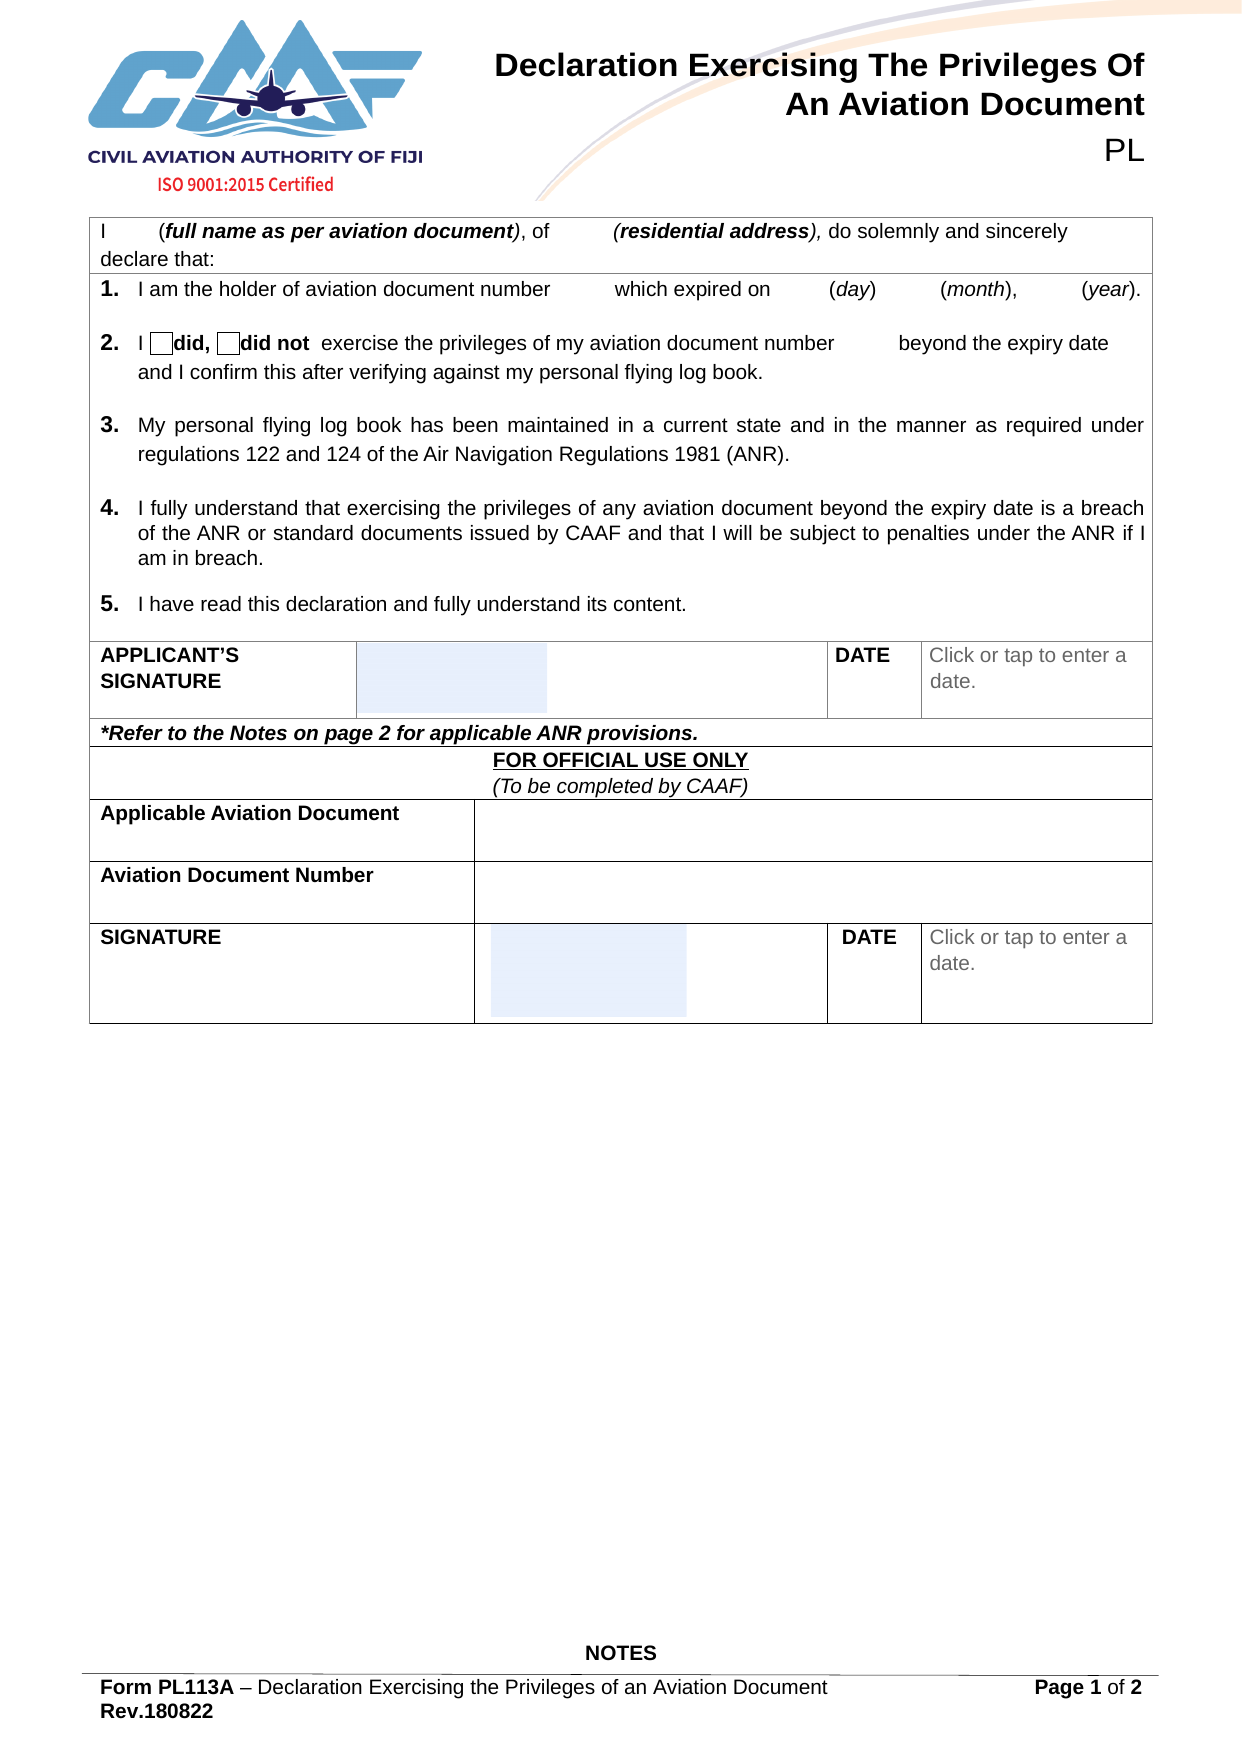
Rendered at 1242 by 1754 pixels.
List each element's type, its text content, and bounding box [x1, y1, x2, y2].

table_cell APPLICANT’S SIGNATURE [90, 642, 356, 718]
table_cell SIGNATURE [90, 924, 474, 1022]
table_cell FOR OFFICIAL USE ONLY (To be completed by CAAF) [90, 747, 1152, 799]
table_cell DATE [828, 642, 921, 718]
picture [508, 58, 512, 72]
table_cell [922, 924, 1152, 1022]
picture [357, 643, 548, 713]
table_cell [475, 924, 827, 1022]
table_cell Aviation Document Number [90, 862, 474, 923]
text NOTES [89, 1641, 1153, 1665]
table_cell [475, 800, 1152, 861]
table_header I (full name as per aviation document), of (residential address), do solemnly and sincerely declare that: [90, 218, 1152, 272]
picture [508, 0, 1242, 201]
picture [88, 20, 422, 163]
table_cell *Refer to the Notes on page 2 for applicable ANR provisions. [90, 719, 1152, 746]
table_cell DATE [828, 924, 921, 1022]
table_cell [475, 862, 1152, 923]
table_cell Applicable Aviation Document [90, 800, 474, 861]
picture [157, 175, 334, 197]
table_cell [357, 642, 827, 718]
picture [490, 924, 687, 1017]
table_cell I am the holder of aviation document number which expired on (day) (month), (year). I did, did not exercise the privileges of my aviation document number beyond the expiry date and I confirm this after verifying against my personal flying log book. My personal flying log book has been maintained in a current state and in the manner as required under regulations 122 and 124 of the Air Navigation Regulations 1981 (ANR). I fully understand that exercising the privileges of any aviation document beyond the expiry date is a breach of the ANR or standard documents issued by CAAF and that I will be subject to penalties under the ANR if I am in breach. I have read this declaration and fully understand its content. [90, 274, 1152, 641]
